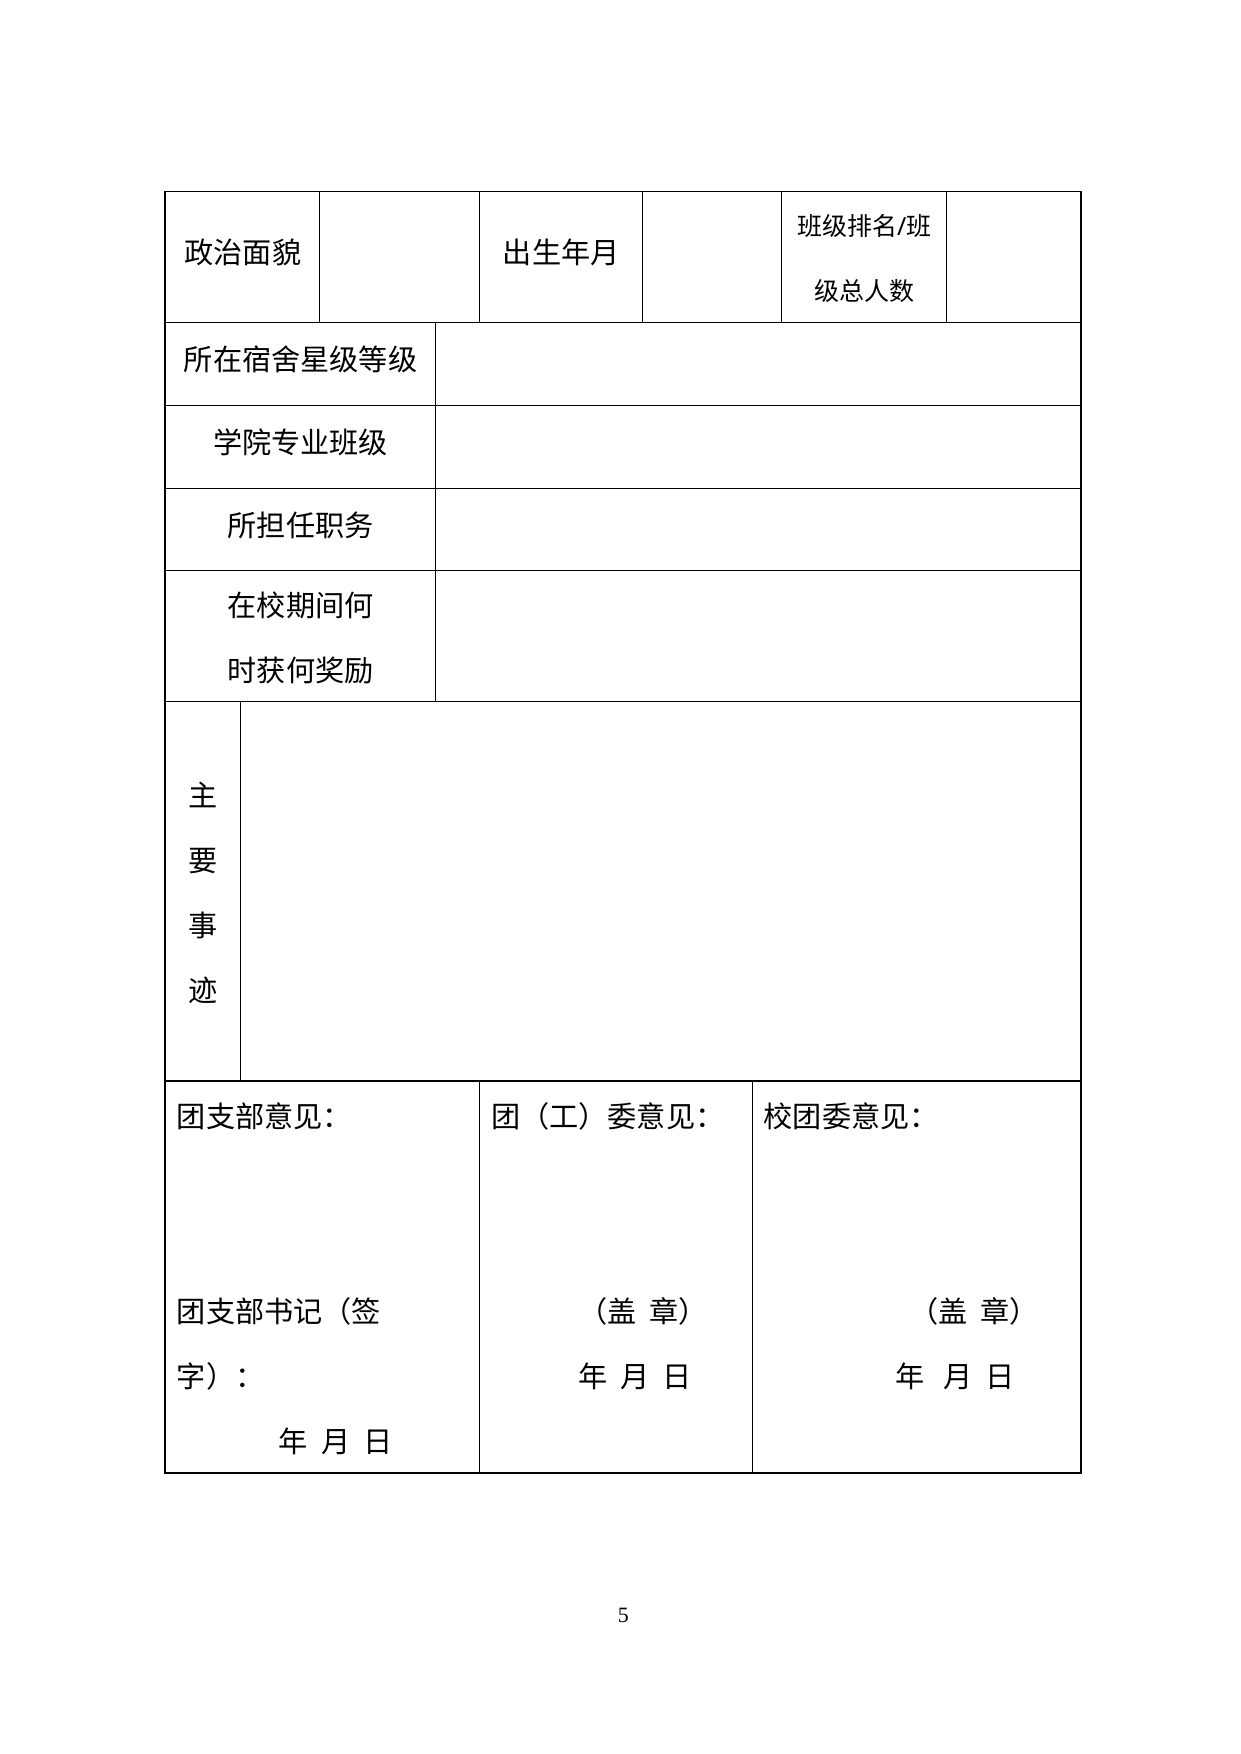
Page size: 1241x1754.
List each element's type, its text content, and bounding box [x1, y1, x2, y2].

table_cell 在校期间何 时获何奖励 [166, 571, 435, 701]
table_cell 出生年月 [480, 192, 642, 322]
table_cell [436, 489, 1080, 570]
table_cell [436, 571, 1080, 701]
table_cell 校团委意见： （盖 章） 年 月 日 [753, 1082, 1080, 1472]
table_cell 政治面貌 [166, 192, 319, 322]
table_cell 班级排名/班级总人数 [782, 192, 946, 322]
table_cell 主要 事迹 [166, 702, 240, 1080]
table_cell 所在宿舍星级等级 [166, 323, 435, 405]
table_cell [436, 323, 1080, 405]
table_cell [436, 406, 1080, 487]
table_cell 团支部意见： 团支部书记（签字）： 年 月 日 [166, 1082, 479, 1472]
table_cell [241, 702, 1080, 1080]
table_cell [947, 192, 1080, 322]
table_cell 团（工）委意见： （盖 章） 年 月 日 [480, 1082, 752, 1472]
table_cell [643, 192, 781, 322]
table_cell 学院专业班级 [166, 406, 435, 487]
table_cell [320, 192, 479, 322]
table_cell 所担任职务 [166, 489, 435, 570]
